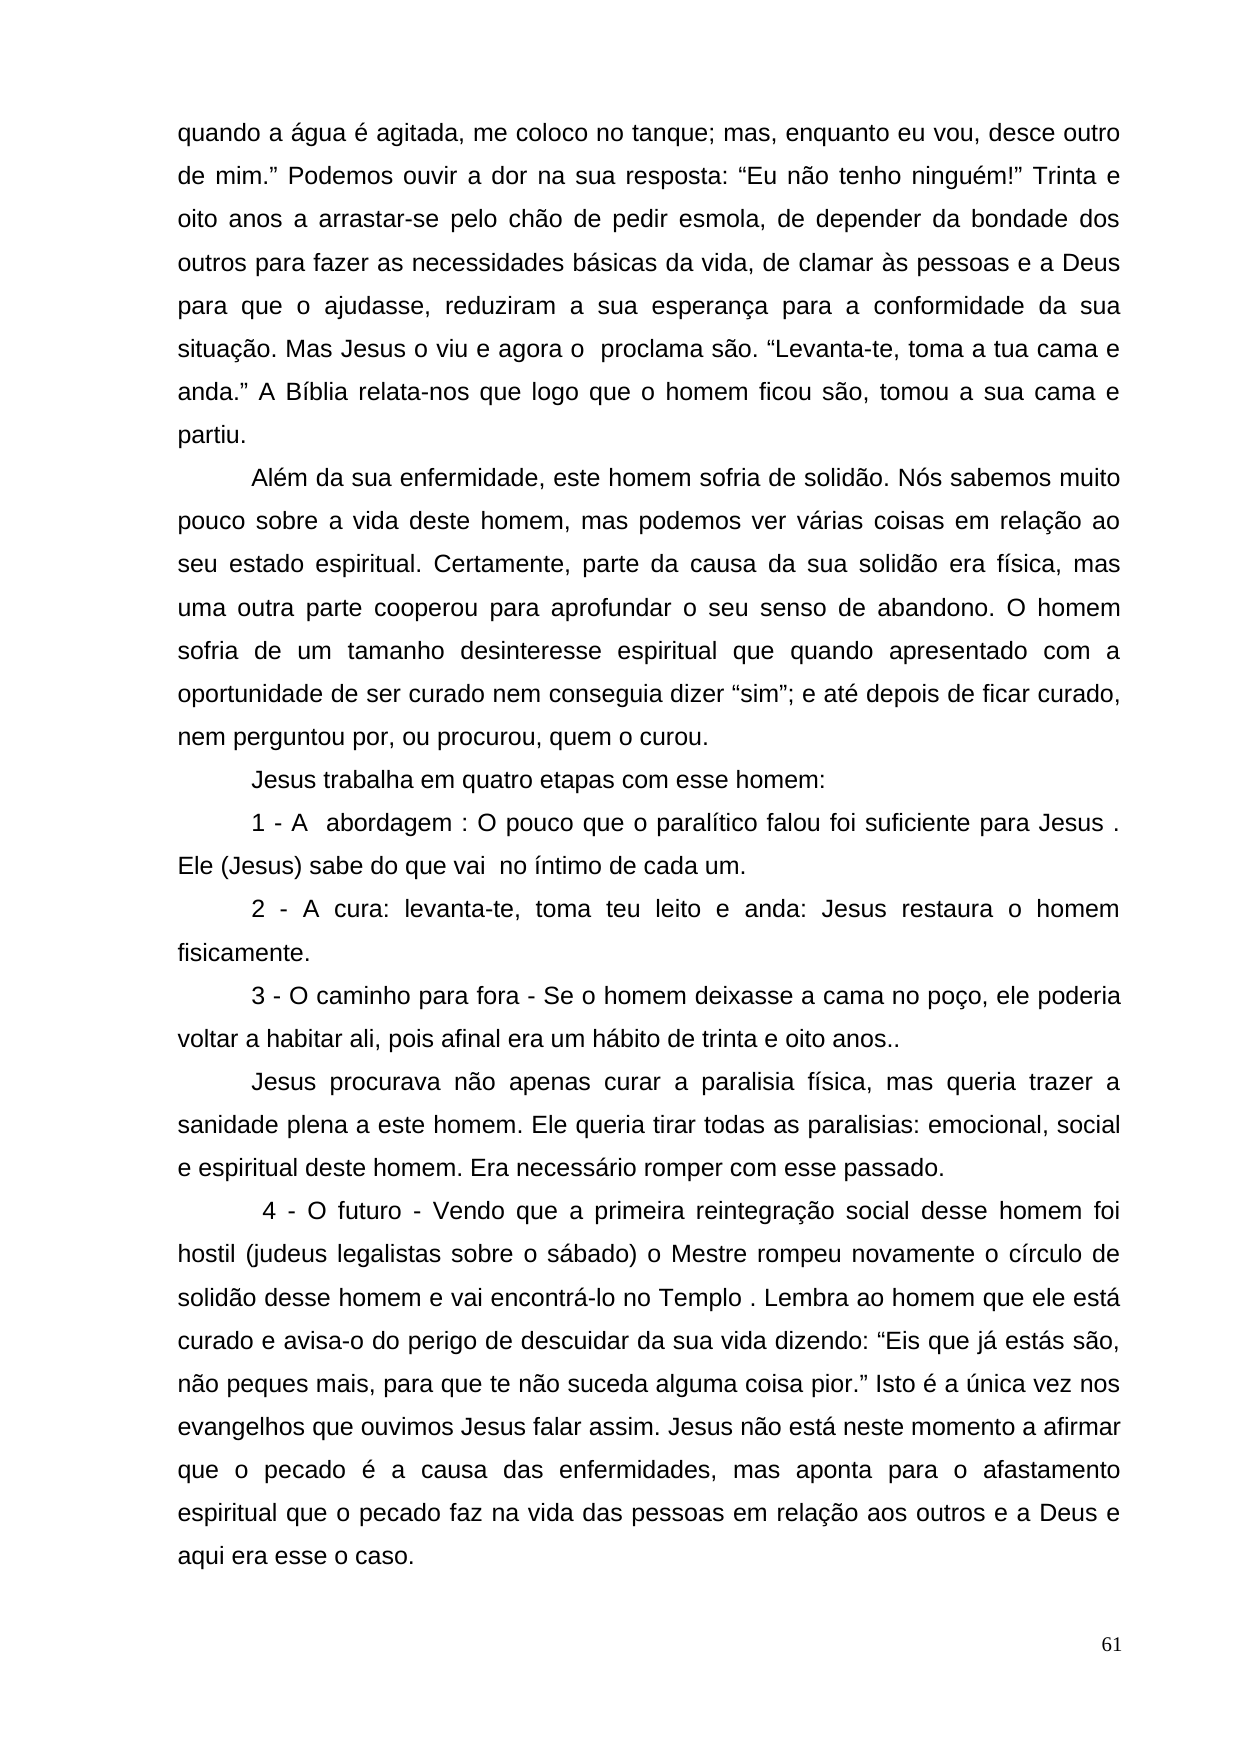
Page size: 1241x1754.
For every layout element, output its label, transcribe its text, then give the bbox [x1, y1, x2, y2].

text Jesus trabalha em quatro etapas com esse homem: [177, 765, 1122, 794]
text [177, 118, 1122, 449]
text 3 - O caminho para fora - Se o homem deixasse a cama no poço, ele poderia voltar a habitar ali, pois afinal era um hábito de trinta e oito anos.. [177, 981, 1122, 1052]
text Além da sua enfermidade, este homem sofria de solidão. Nós sabemos muito pouco sobre a vida deste homem, mas podemos ver várias coisas em relação ao seu estado espiritual. Certamente, parte da causa da sua solidão era física, mas uma outra parte cooperou para aprofundar o seu senso de abandono. O homem sofria de um tamanho desinteresse espiritual que quando apresentado com a oportunidade de ser curado nem conseguia dizer “sim”; e até depois de ficar curado, nem perguntou por, ou procurou, quem o curou. [177, 463, 1122, 751]
text Jesus procurava não apenas curar a paralisia física, mas queria trazer a sanidade plena a este homem. Ele queria tirar todas as paralisias: emocional, social e espiritual deste homem. Era necessário romper com esse passado. [177, 1067, 1122, 1182]
text 1 - A abordagem : O pouco que o paralítico falou foi suficiente para Jesus . Ele (Jesus) sabe do que vai no íntimo de cada um. [177, 808, 1122, 880]
text 2 - A cura: levanta-te, toma teu leito e anda: Jesus restaura o homem fisicamente. [177, 894, 1122, 966]
text 4 - O futuro - Vendo que a primeira reintegração social desse homem foi hostil (judeus legalistas sobre o sábado) o Mestre rompeu novamente o círculo de solidão desse homem e vai encontrá-lo no Templo . Lembra ao homem que ele está curado e avisa-o do perigo de descuidar da sua vida dizendo: “Eis que já estás são, não peques mais, para que te não suceda alguma coisa pior.” Isto é a única vez nos evangelhos que ouvimos Jesus falar assim. Jesus não está neste momento a afirmar que o pecado é a causa das enfermidades, mas aponta para o afastamento espiritual que o pecado faz na vida das pessoas em relação aos outros e a Deus e aqui era esse o caso. [177, 1196, 1122, 1570]
